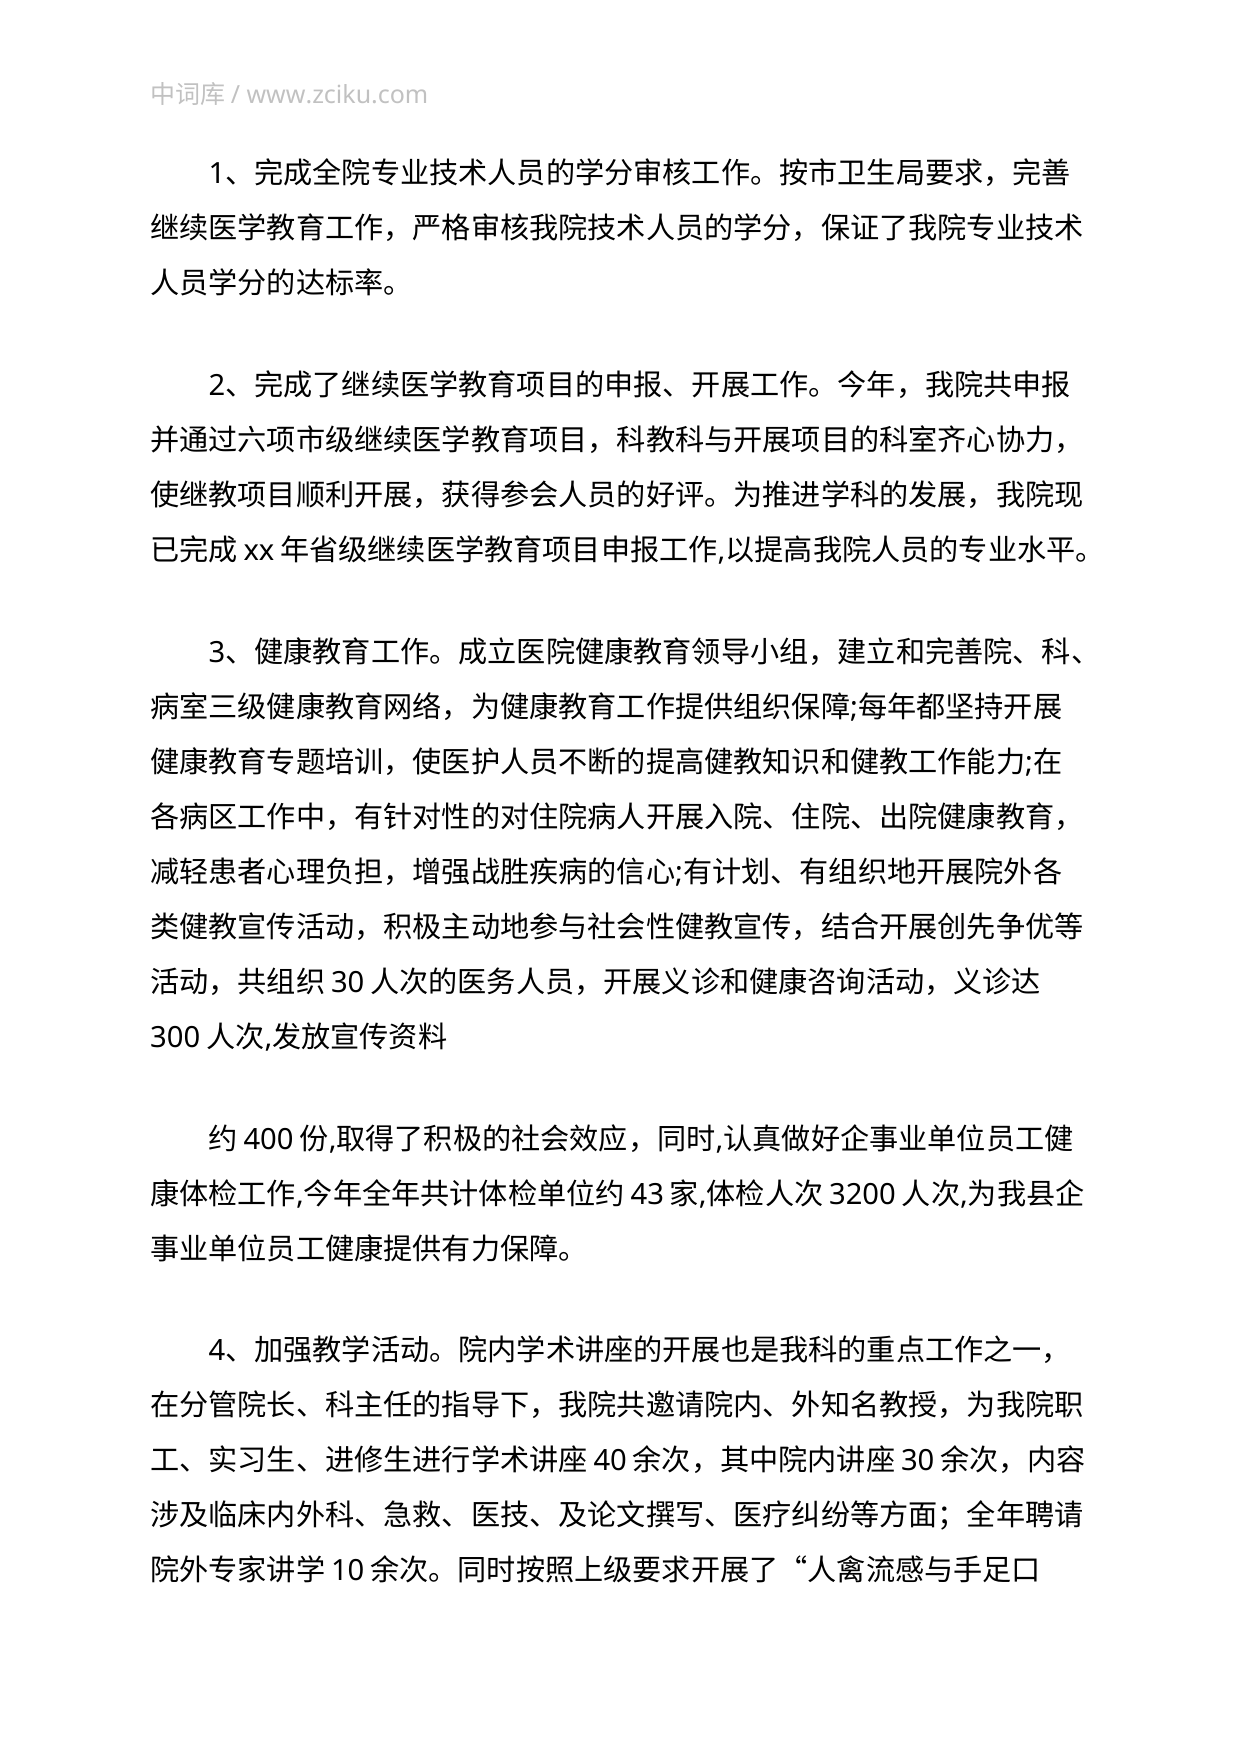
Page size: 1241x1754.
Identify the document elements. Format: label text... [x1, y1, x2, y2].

text 2、完成了继续医学教育项目的申报、开展工作。今年，我院共申报并通过六项市级继续医学教育项目，科教科与开展项目的科室齐心协力，使继教项目顺利开展，获得参会人员的好评。为推进学科的发展，我院现已完成xx年省级继续医学教育项目申报工作,以提高我院人员的专业水平。 [150, 362, 1090, 569]
text 1、完成全院专业技术人员的学分审核工作。按市卫生局要求，完善继续医学教育工作，严格审核我院技术人员的学分，保证了我院专业技术人员学分的达标率。 [150, 150, 1090, 302]
text 3、健康教育工作。成立医院健康教育领导小组，建立和完善院、科、病室三级健康教育网络，为健康教育工作提供组织保障;每年都坚持开展健康教育专题培训，使医护人员不断的提高健教知识和健教工作能力;在各病区工作中，有针对性的对住院病人开展入院、住院、出院健康教育，减轻患者心理负担，增强战胜疾病的信心;有计划、有组织地开展院外各类健教宣传活动，积极主动地参与社会性健教宣传，结合开展创先争优等活动，共组织30人次的医务人员，开展义诊和健康咨询活动，义诊达300人次,发放宣传资料 [150, 628, 1090, 1056]
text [150, 1327, 1090, 1589]
text 约400份,取得了积极的社会效应，同时,认真做好企事业单位员工健康体检工作,今年全年共计体检单位约43家,体检人次3200人次,为我县企事业单位员工健康提供有力保障。 [150, 1115, 1090, 1267]
